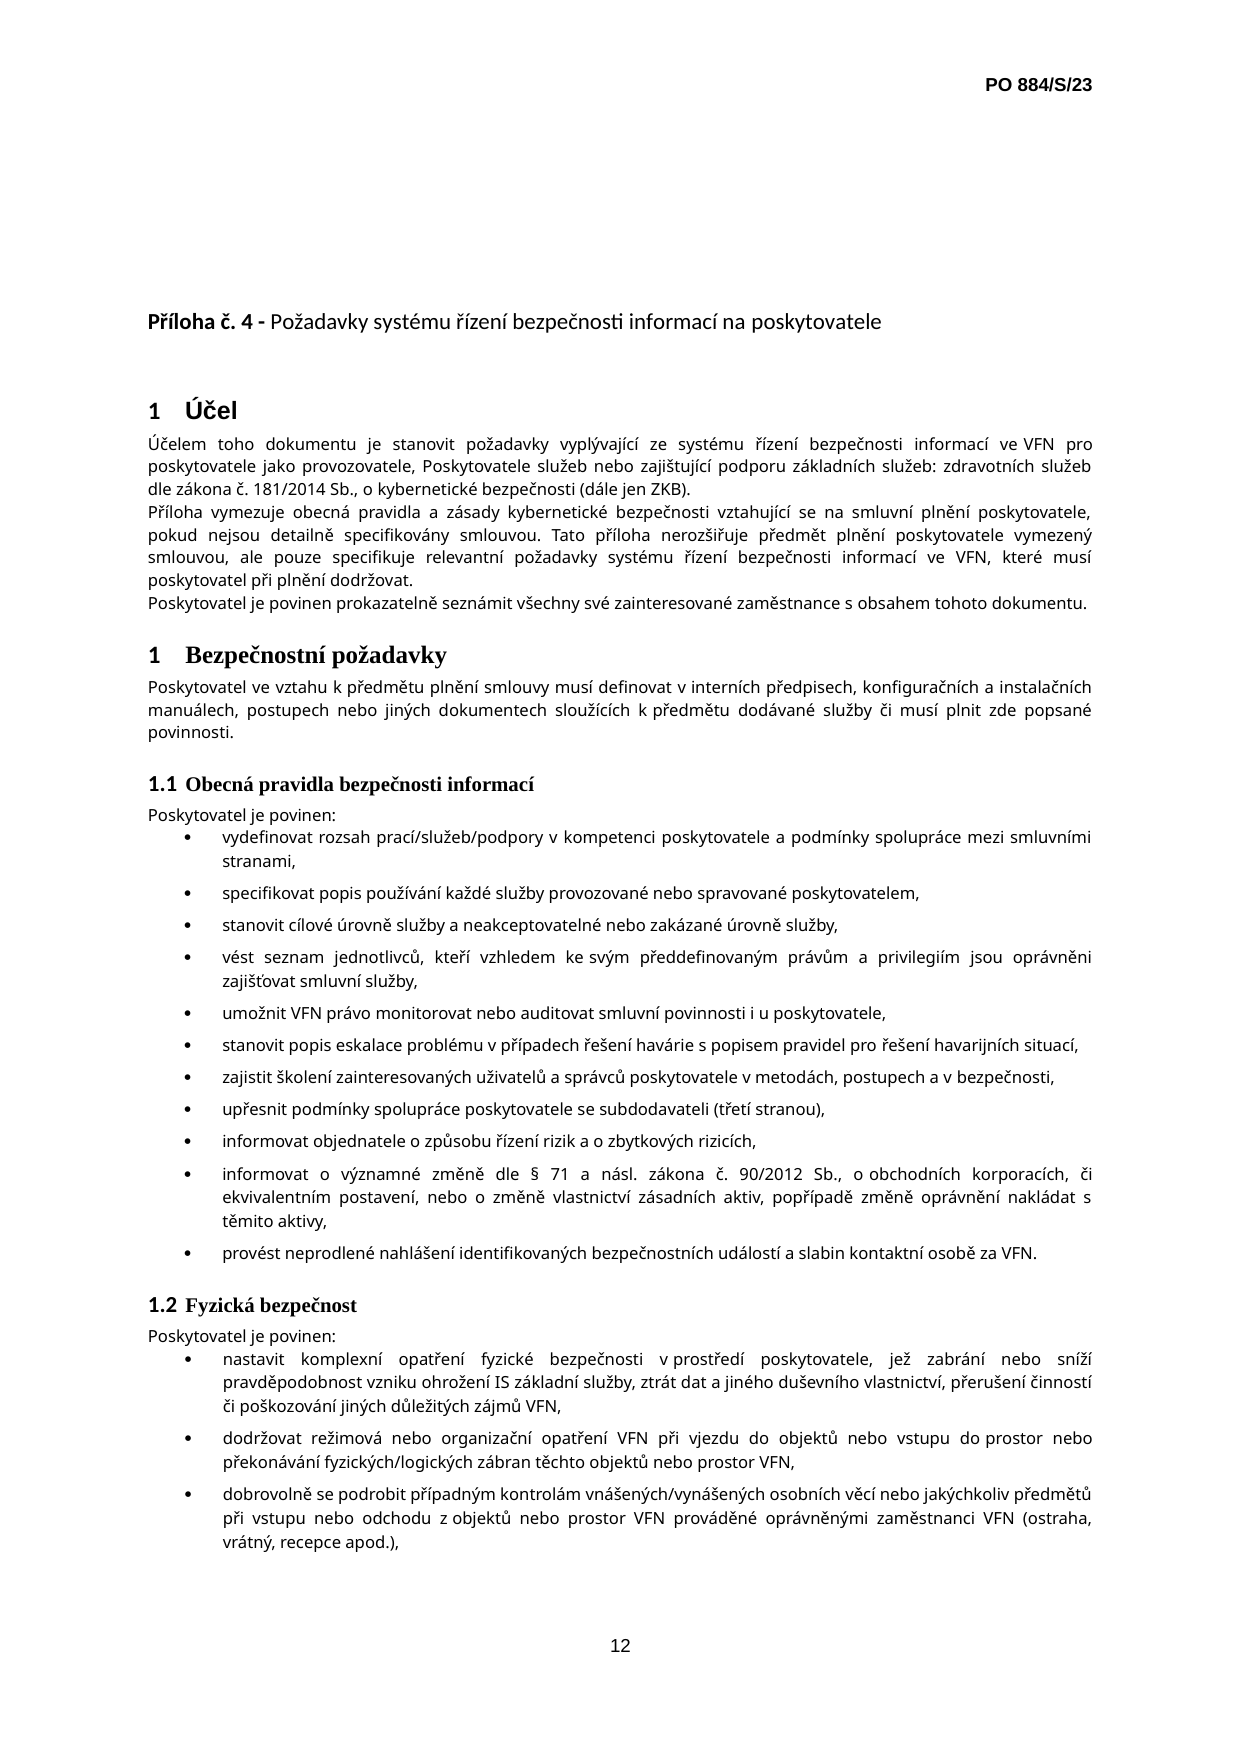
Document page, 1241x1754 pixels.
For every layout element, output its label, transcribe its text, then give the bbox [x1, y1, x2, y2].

list Fyzická bezpečnost [148, 1290, 1093, 1318]
list nastavit komplexní opatření fyzické bezpečnosti v prostředí poskytovatele, jež zabrání nebo sníží pravděpodobnost vzniku ohrožení IS základní služby, ztrát dat a jiného duševního vlastnictví, přerušení činností či poškozování jiných důležitých zájmů VFN, [185, 1347, 1093, 1418]
text Příloha č. 4 - Požadavky systému řízení bezpečnosti informací na poskytovatele [148, 307, 1093, 335]
text Poskytovatel je povinen: [148, 803, 1093, 826]
list zajistit školení zainteresovaných uživatelů a správců poskytovatele v metodách, postupech a v bezpečnosti, [184, 1066, 1093, 1088]
list specifikovat popis používání každé služby provozované nebo spravované poskytovatelem, [184, 882, 1093, 904]
list dobrovolně se podrobit případným kontrolám vnášených/vynášených osobních věcí nebo jakýchkoliv předmětů při vstupu nebo odchodu z objektů nebo prostor VFN prováděné oprávněnými zaměstnanci VFN (ostraha, vrátný, recepce apod.), [185, 1483, 1093, 1553]
list provést neprodlené nahlášení identifikovaných bezpečnostních událostí a slabin kontaktní osobě za VFN. [184, 1242, 1093, 1264]
text Poskytovatel ve vztahu k předmětu plnění smlouvy musí definovat v interních předpisech, konfiguračních a instalačních manuálech, postupech nebo jiných dokumentech sloužících k předmětu dodávané služby či musí plnit zde popsané povinnosti. [148, 676, 1093, 744]
list informovat objednatele o způsobu řízení rizik a o zbytkových rizicích, [184, 1130, 1093, 1153]
text Účelem toho dokumentu je stanovit požadavky vyplývající ze systému řízení bezpečnosti informací ve VFN pro poskytovatele jako provozovatele, Poskytovatele služeb nebo zajištující podporu základních služeb: zdravotních služeb dle zákona č. 181/2014 Sb., o kybernetické bezpečnosti (dále jen ZKB). [148, 432, 1093, 500]
text Poskytovatel je povinen prokazatelně seznámit všechny své zainteresované zaměstnance s obsahem tohoto dokumentu. [148, 591, 1093, 614]
list stanovit popis eskalace problému v případech řešení havárie s popisem pravidel pro řešení havarijních situací, [184, 1034, 1093, 1056]
list umožnit VFN právo monitorovat nebo auditovat smluvní povinnosti i u poskytovatele, [184, 1002, 1093, 1024]
list Obecná pravidla bezpečnosti informací [148, 769, 1093, 797]
text Poskytovatel je povinen: [148, 1325, 1093, 1347]
text Příloha vymezuje obecná pravidla a zásady kybernetické bezpečnosti vztahující se na smluvní plnění poskytovatele, pokud nejsou detailně specifikovány smlouvou. Tato příloha nerozšiřuje předmět plnění poskytovatele vymezený smlouvou, ale pouze specifikuje relevantní požadavky systému řízení bezpečnosti informací ve VFN, které musí poskytovatel při plnění dodržovat. [148, 500, 1093, 591]
list Bezpečnostní požadavky [148, 639, 1093, 669]
list vést seznam jednotlivců, kteří vzhledem ke svým předdefinovaným právům a privilegiím jsou oprávněni zajišťovat smluvní služby, [184, 946, 1093, 992]
subtitle Účel [148, 396, 1093, 426]
list vydefinovat rozsah prací/služeb/podpory v kompetenci poskytovatele a podmínky spolupráce mezi smluvními stranami, [184, 826, 1093, 872]
list stanovit cílové úrovně služby a neakceptovatelné nebo zakázané úrovně služby, [184, 914, 1093, 936]
list informovat o významné změně dle § 71 a násl. zákona č. 90/2012 Sb., o obchodních korporacích, či ekvivalentním postavení, nebo o změně vlastnictví zásadních aktiv, popřípadě změně oprávnění nakládat s těmito aktivy, [184, 1162, 1093, 1232]
list dodržovat režimová nebo organizační opatření VFN při vjezdu do objektů nebo vstupu do prostor nebo překonávání fyzických/logických zábran těchto objektů nebo prostor VFN, [185, 1427, 1093, 1473]
list upřesnit podmínky spolupráce poskytovatele se subdodavateli (třetí stranou), [184, 1098, 1093, 1121]
